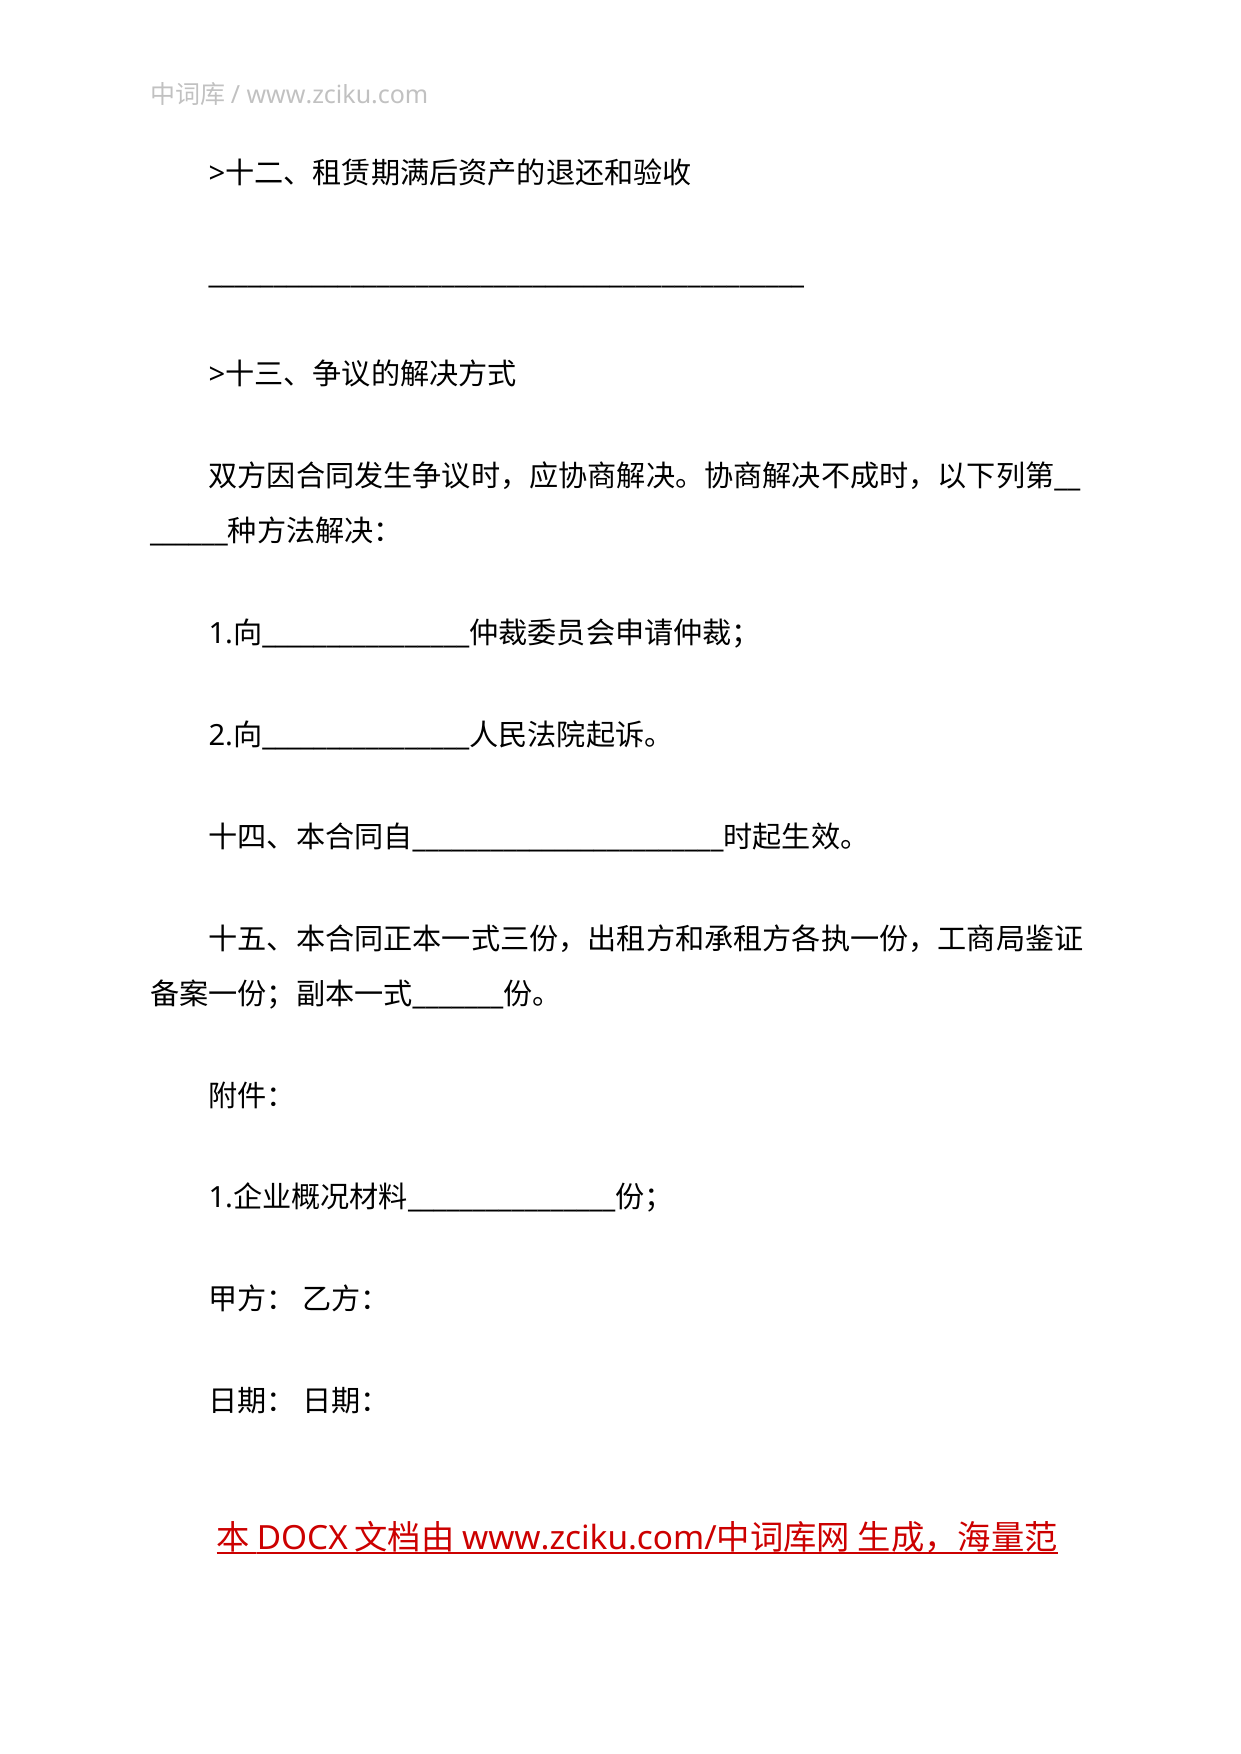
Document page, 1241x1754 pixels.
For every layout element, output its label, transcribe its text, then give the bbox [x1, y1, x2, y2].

text 双方因合同发生争议时，应协商解决。协商解决不成时，以下列第________种方法解决： [150, 452, 1090, 550]
text 日期： 日期： [150, 1378, 1090, 1420]
text >十二、租赁期满后资产的退还和验收 [150, 150, 1090, 192]
text 十五、本合同正本一式三份，出租方和承租方各执一份，工商局鉴证备案一份；副本一式_______份。 [150, 915, 1090, 1013]
text 1.企业概况材料________________份； [150, 1174, 1090, 1216]
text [150, 1511, 1090, 1559]
text 甲方： 乙方： [150, 1276, 1090, 1318]
text >十三、争议的解决方式 [150, 350, 1090, 393]
text 1.向________________仲裁委员会申请仲裁； [150, 609, 1090, 652]
text ______________________________________________ [150, 252, 1090, 292]
text 十四、本合同自________________________时起生效。 [150, 813, 1090, 856]
text 2.向________________人民法院起诉。 [150, 711, 1090, 754]
text 附件： [150, 1072, 1090, 1114]
